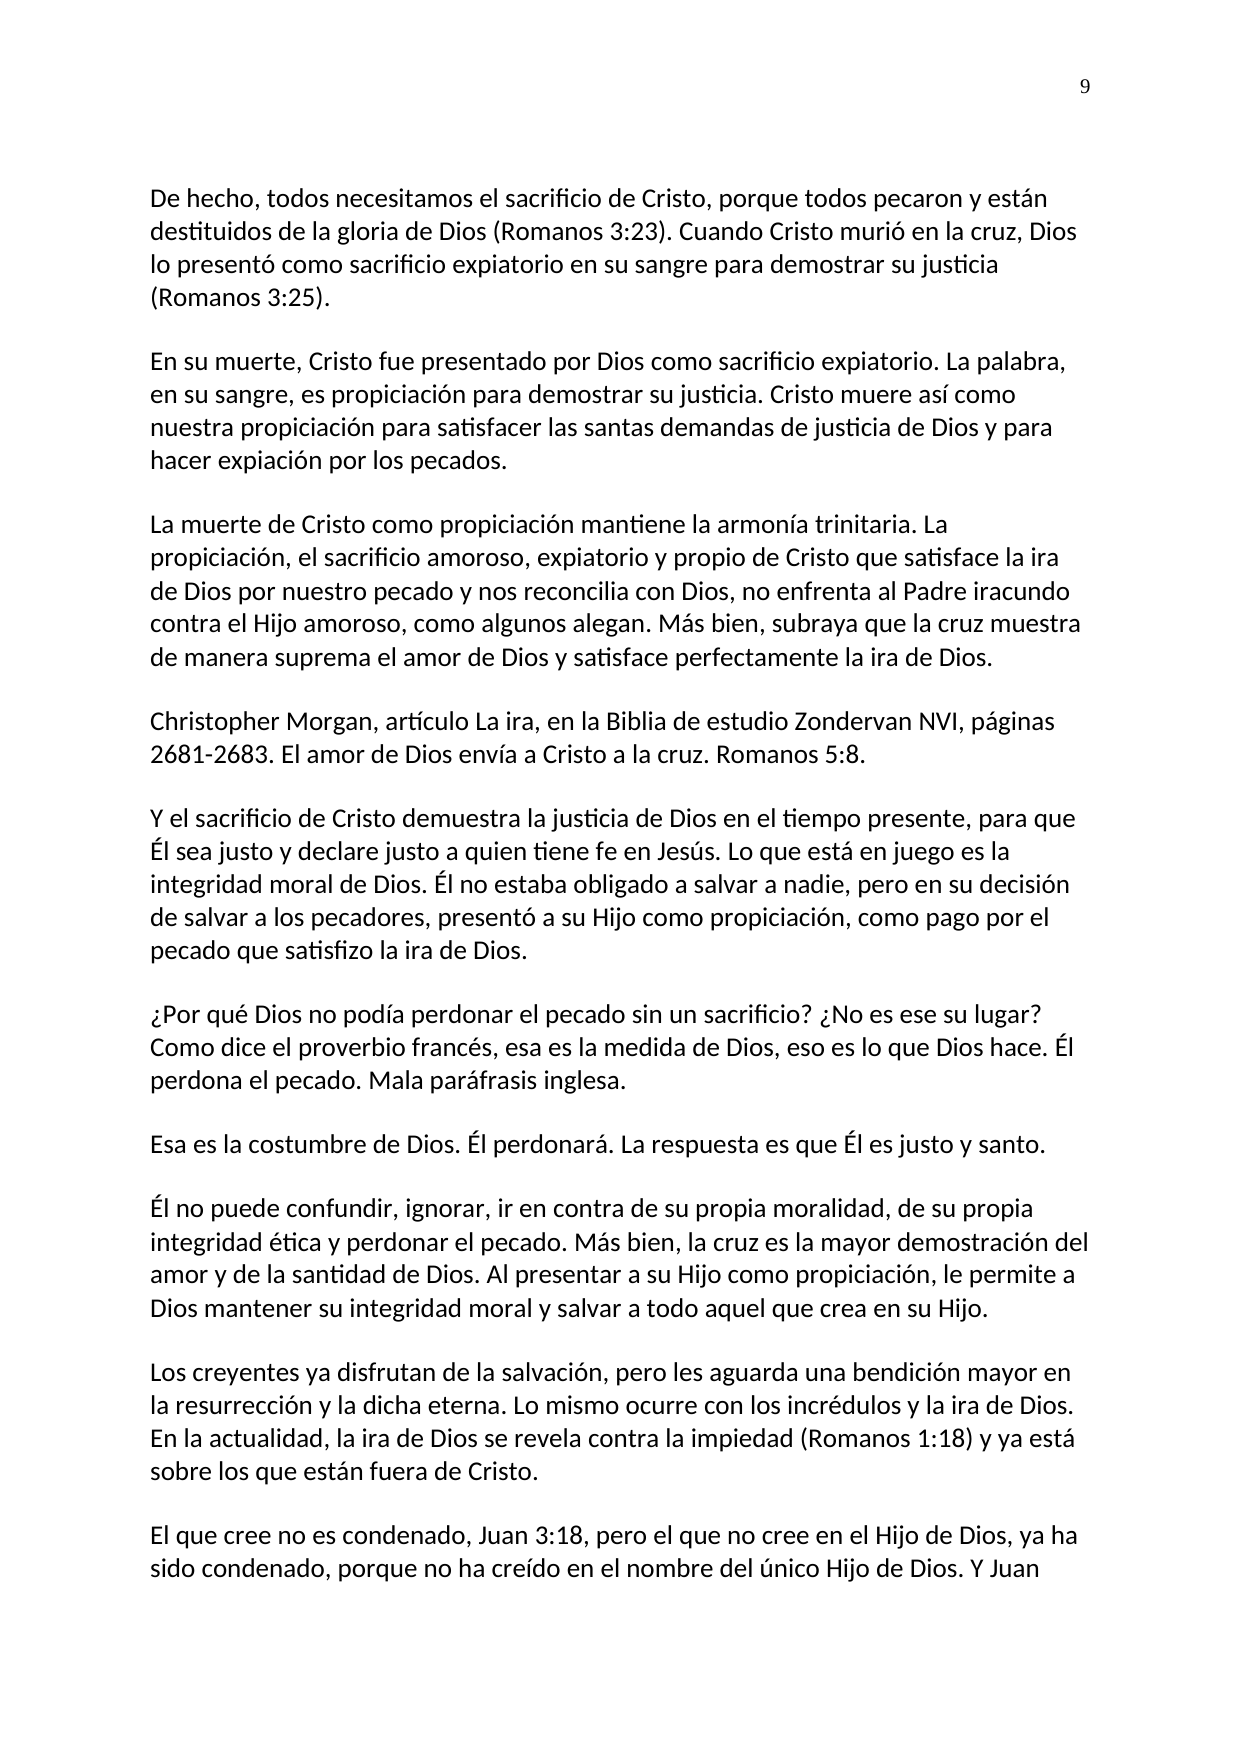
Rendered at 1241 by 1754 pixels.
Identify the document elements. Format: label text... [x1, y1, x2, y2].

text Esa es la costumbre de Dios. Él perdonará. La respuesta es que Él es justo y santo. [150, 1127, 1090, 1161]
text Christopher Morgan, artículo La ira, en la Biblia de estudio Zondervan NVI, páginas 2681-2683. El amor de Dios envía a Cristo a la cruz. Romanos 5:8. [150, 704, 1090, 770]
text La muerte de Cristo como propiciación mantiene la armonía trinitaria. La propiciación, el sacrificio amoroso, expiatorio y propio de Cristo que satisface la ira de Dios por nuestro pecado y nos reconcilia con Dios, no enfrenta al Padre iracundo contra el Hijo amoroso, como algunos alegan. Más bien, subraya que la cruz muestra de manera suprema el amor de Dios y satisface perfectamente la ira de Dios. [150, 508, 1090, 673]
text ¿Por qué Dios no podía perdonar el pecado sin un sacrificio? ¿No es ese su lugar? Como dice el proverbio francés, esa es la medida de Dios, eso es lo que Dios hace. Él perdona el pecado. Mala paráfrasis inglesa. [150, 997, 1090, 1096]
text Él no puede confundir, ignorar, ir en contra de su propia moralidad, de su propia integridad ética y perdonar el pecado. Más bien, la cruz es la mayor demostración del amor y de la santidad de Dios. Al presentar a su Hijo como propiciación, le permite a Dios mantener su integridad moral y salvar a todo aquel que crea en su Hijo. [150, 1192, 1090, 1324]
text En su muerte, Cristo fue presentado por Dios como sacrificio expiatorio. La palabra, en su sangre, es propiciación para demostrar su justicia. Cristo muere así como nuestra propiciación para satisfacer las santas demandas de justicia de Dios y para hacer expiación por los pecados. [150, 344, 1090, 476]
text Y el sacrificio de Cristo demuestra la justicia de Dios en el tiempo presente, para que Él sea justo y declare justo a quien tiene fe en Jesús. Lo que está en juego es la integridad moral de Dios. Él no estaba obligado a salvar a nadie, pero en su decisión de salvar a los pecadores, presentó a su Hijo como propiciación, como pago por el pecado que satisfizo la ira de Dios. [150, 801, 1090, 966]
text Los creyentes ya disfrutan de la salvación, pero les aguarda una bendición mayor en la resurrección y la dicha eterna. Lo mismo ocurre con los incrédulos y la ira de Dios. En la actualidad, la ira de Dios se revela contra la impiedad (Romanos 1:18) y ya está sobre los que están fuera de Cristo. [150, 1355, 1090, 1487]
text De hecho, todos necesitamos el sacrificio de Cristo, porque todos pecaron y están destituidos de la gloria de Dios (Romanos 3:23). Cuando Cristo murió en la cruz, Dios lo presentó como sacrificio expiatorio en su sangre para demostrar su justicia (Romanos 3:25). [150, 181, 1090, 313]
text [150, 1518, 1090, 1584]
